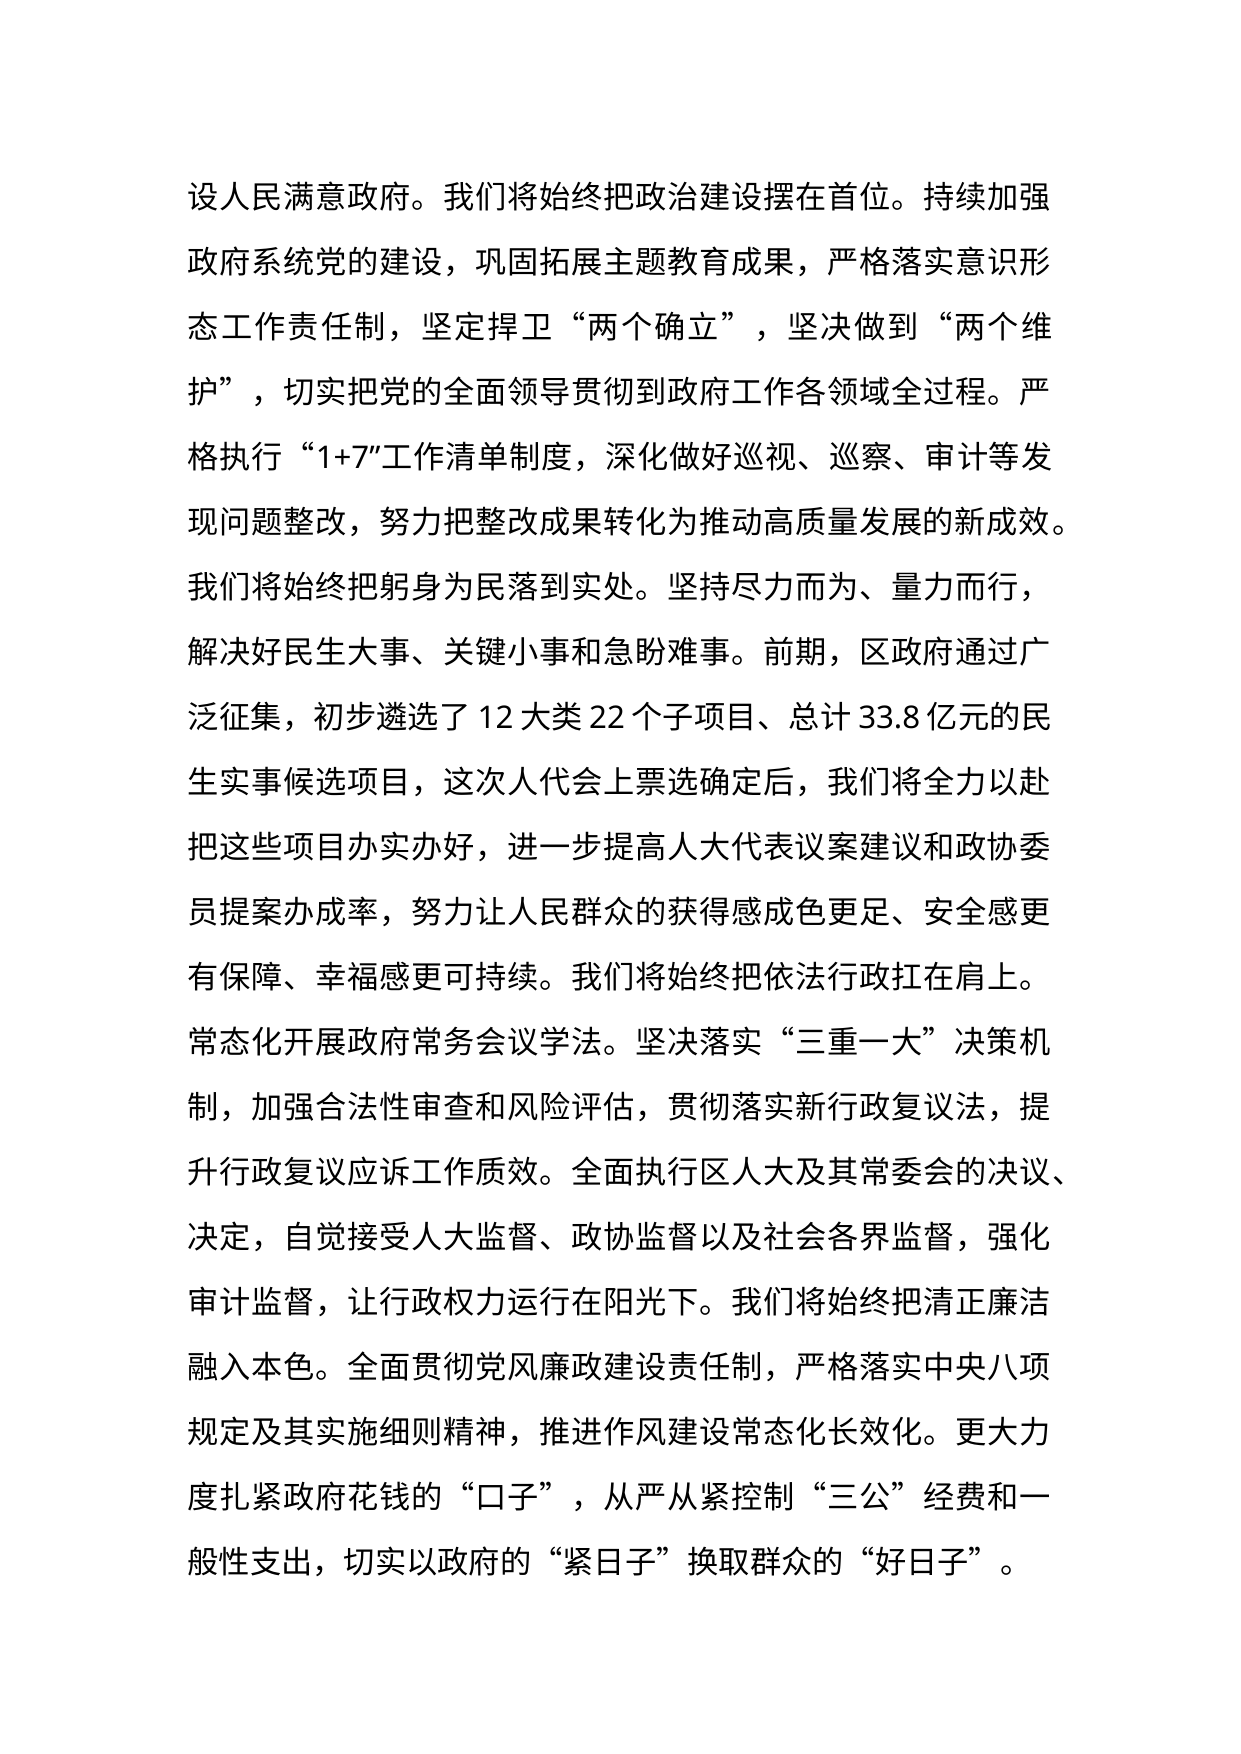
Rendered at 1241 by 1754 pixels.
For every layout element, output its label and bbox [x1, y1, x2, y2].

text [187, 162, 1053, 1592]
